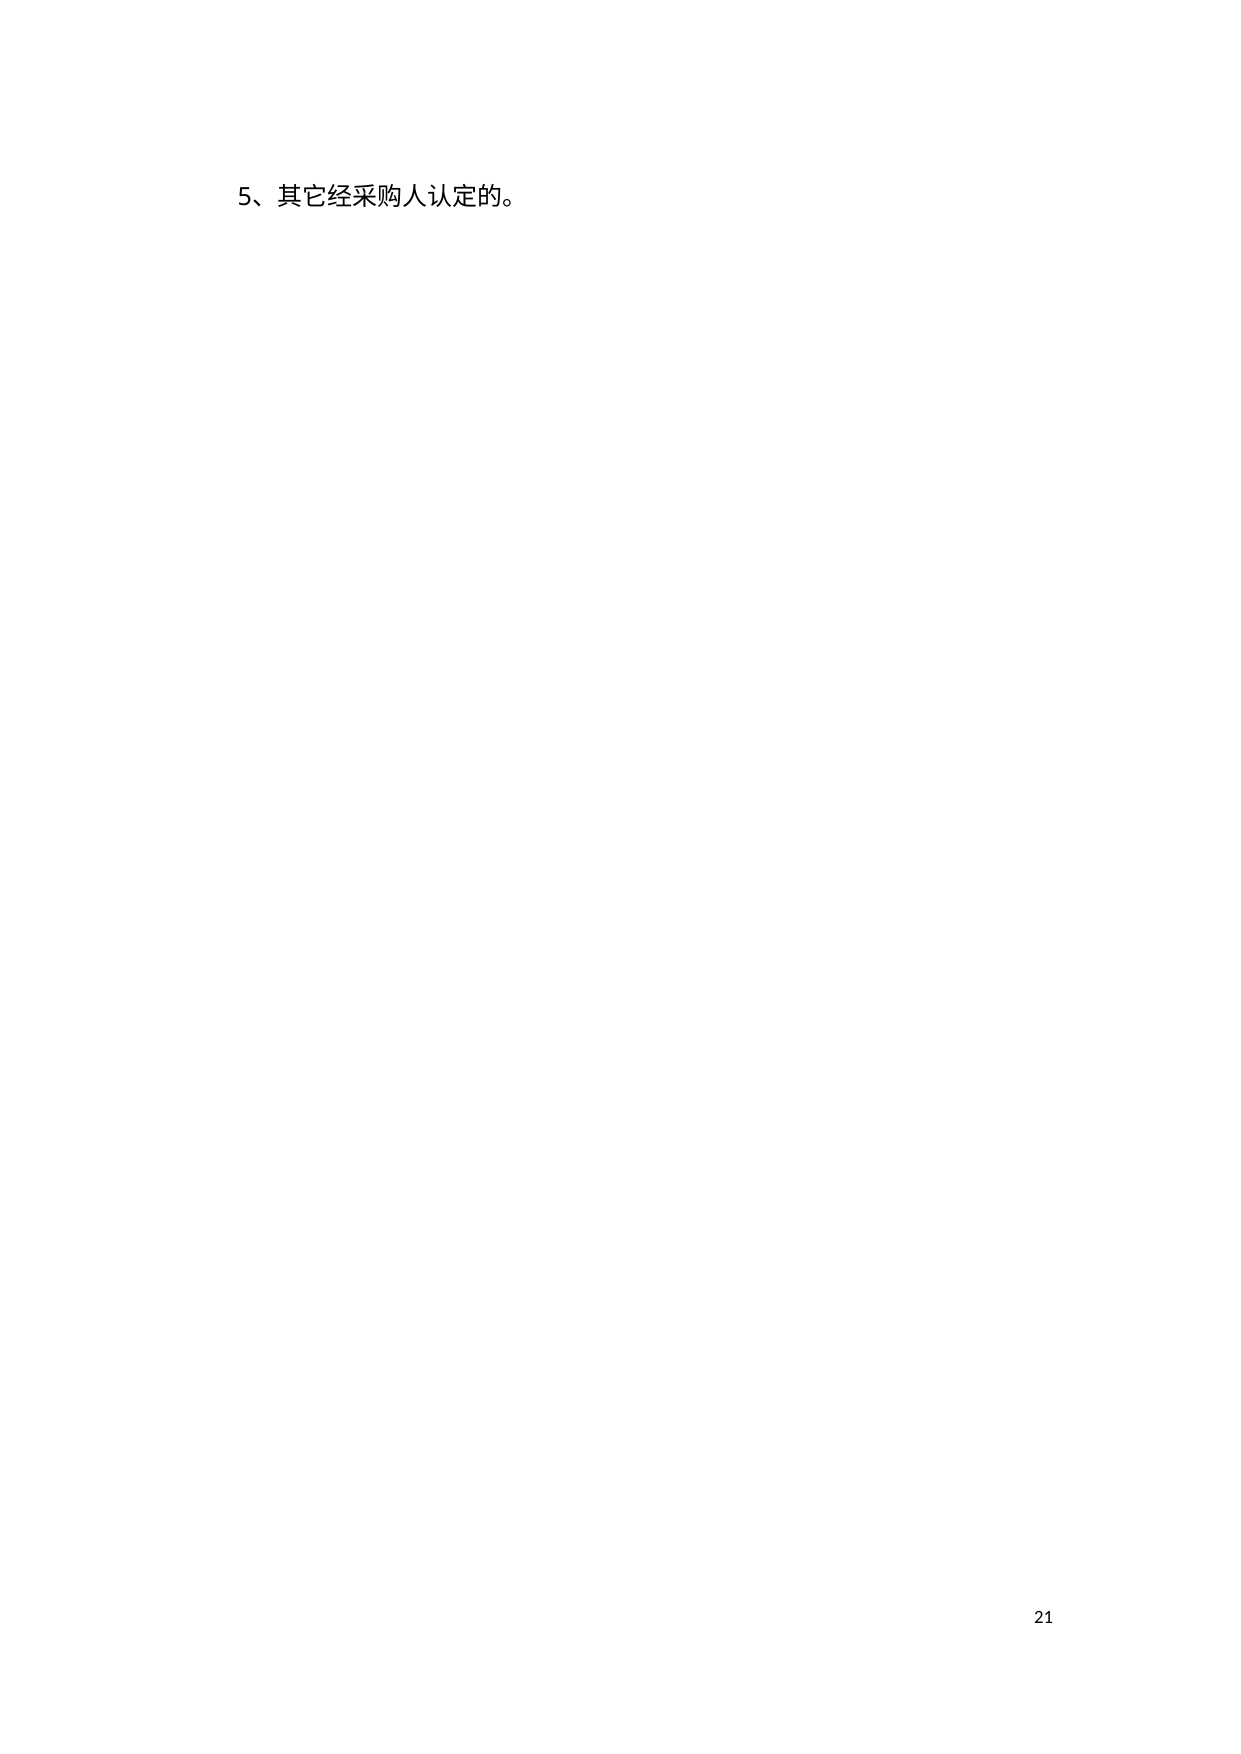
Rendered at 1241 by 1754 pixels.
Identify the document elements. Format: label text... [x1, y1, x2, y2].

text 5、其它经采购人认定的。 [187, 162, 1053, 227]
